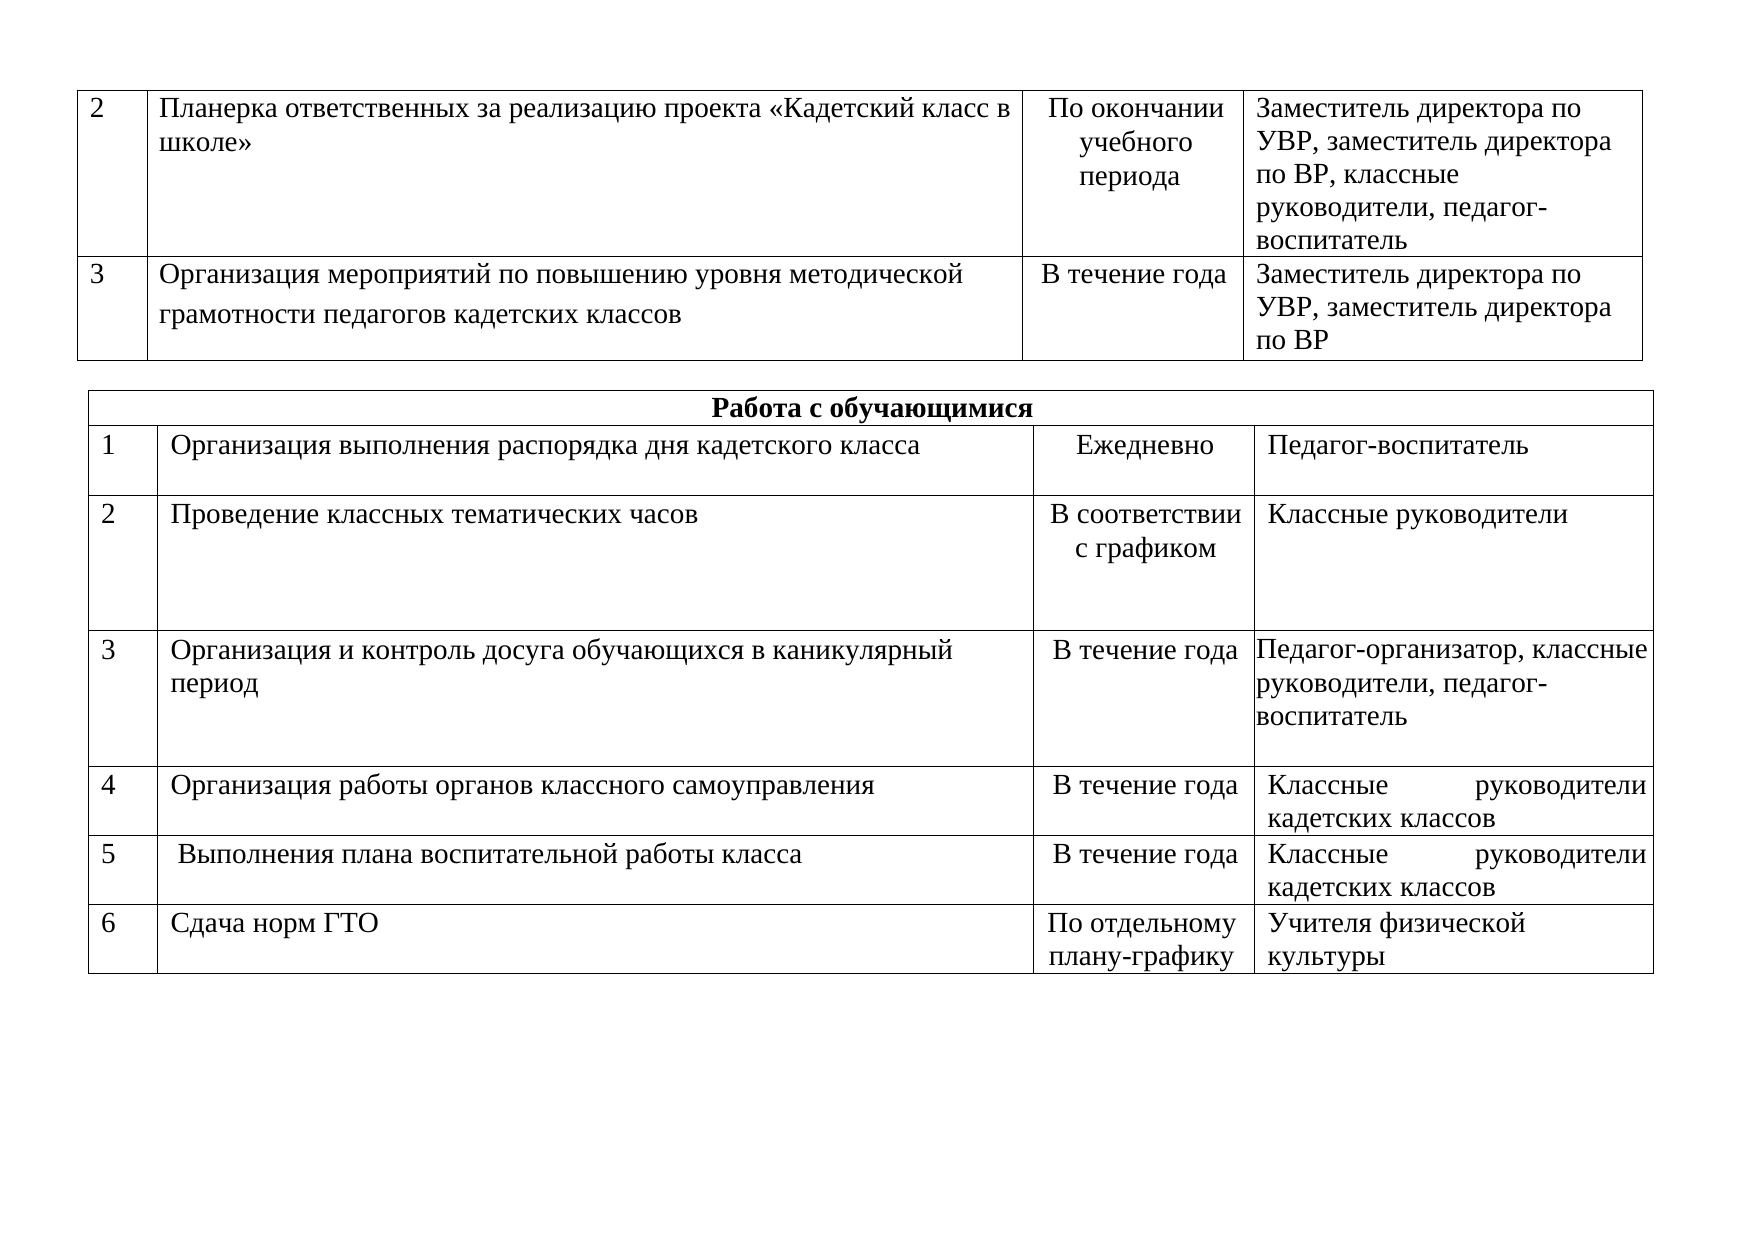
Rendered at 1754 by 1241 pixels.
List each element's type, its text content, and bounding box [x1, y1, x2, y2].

table_cell Педагог-воспитатель [1255, 426, 1653, 495]
table_cell Сдача норм ГТО [158, 905, 1033, 973]
table_cell Ежедневно [1034, 426, 1254, 495]
table_cell По отдельному плану-графику [1034, 905, 1254, 973]
table_header 2 [78, 91, 147, 256]
table_cell Выполнения плана воспитательной работы класса [158, 836, 1033, 904]
table_cell В соответствии с графиком [1034, 496, 1254, 630]
table_cell 5 [89, 836, 157, 904]
table_header Планерка ответственных за реализацию проекта «Кадетский класс в школе» [148, 91, 1022, 256]
table_cell 4 [89, 767, 157, 835]
table_cell 6 [89, 905, 157, 973]
table_cell В течение года [1034, 767, 1254, 835]
table_cell Классные руководители кадетских классов [1255, 836, 1653, 904]
table_cell Классные руководители [1255, 496, 1653, 630]
table_cell Организация мероприятий по повышению уровня методической грамотности педагогов кадетских классов [148, 257, 1022, 360]
table_cell Учителя физической культуры [1255, 905, 1653, 973]
table_cell Организация работы органов классного самоуправления [158, 767, 1033, 835]
table_cell Организация выполнения распорядка дня кадетского класса [158, 426, 1033, 495]
table_header Заместитель директора по УВР, заместитель директора по ВР, классные руководители, педагог-воспитатель [1244, 91, 1642, 256]
table_cell Проведение классных тематических часов [158, 496, 1033, 630]
table_cell Организация и контроль досуга обучающихся в каникулярный период [158, 631, 1033, 766]
table_cell 1 [89, 426, 157, 495]
table_header Работа с обучающимися [89, 391, 1653, 425]
table_cell 3 [78, 257, 147, 360]
table_cell В течение года [1034, 836, 1254, 904]
table_header По окончании учебного периода [1023, 91, 1243, 256]
table_cell 2 [89, 496, 157, 630]
table_cell В течение года [1034, 631, 1254, 766]
table_cell В течение года [1023, 257, 1243, 360]
table_cell Заместитель директора по УВР, заместитель директора по ВР [1244, 257, 1642, 360]
table_cell 3 [89, 631, 157, 766]
table_cell Педагог-организатор, классные руководители, педагог-воспитатель [1255, 631, 1653, 766]
table_cell Классные руководители кадетских классов [1255, 767, 1653, 835]
